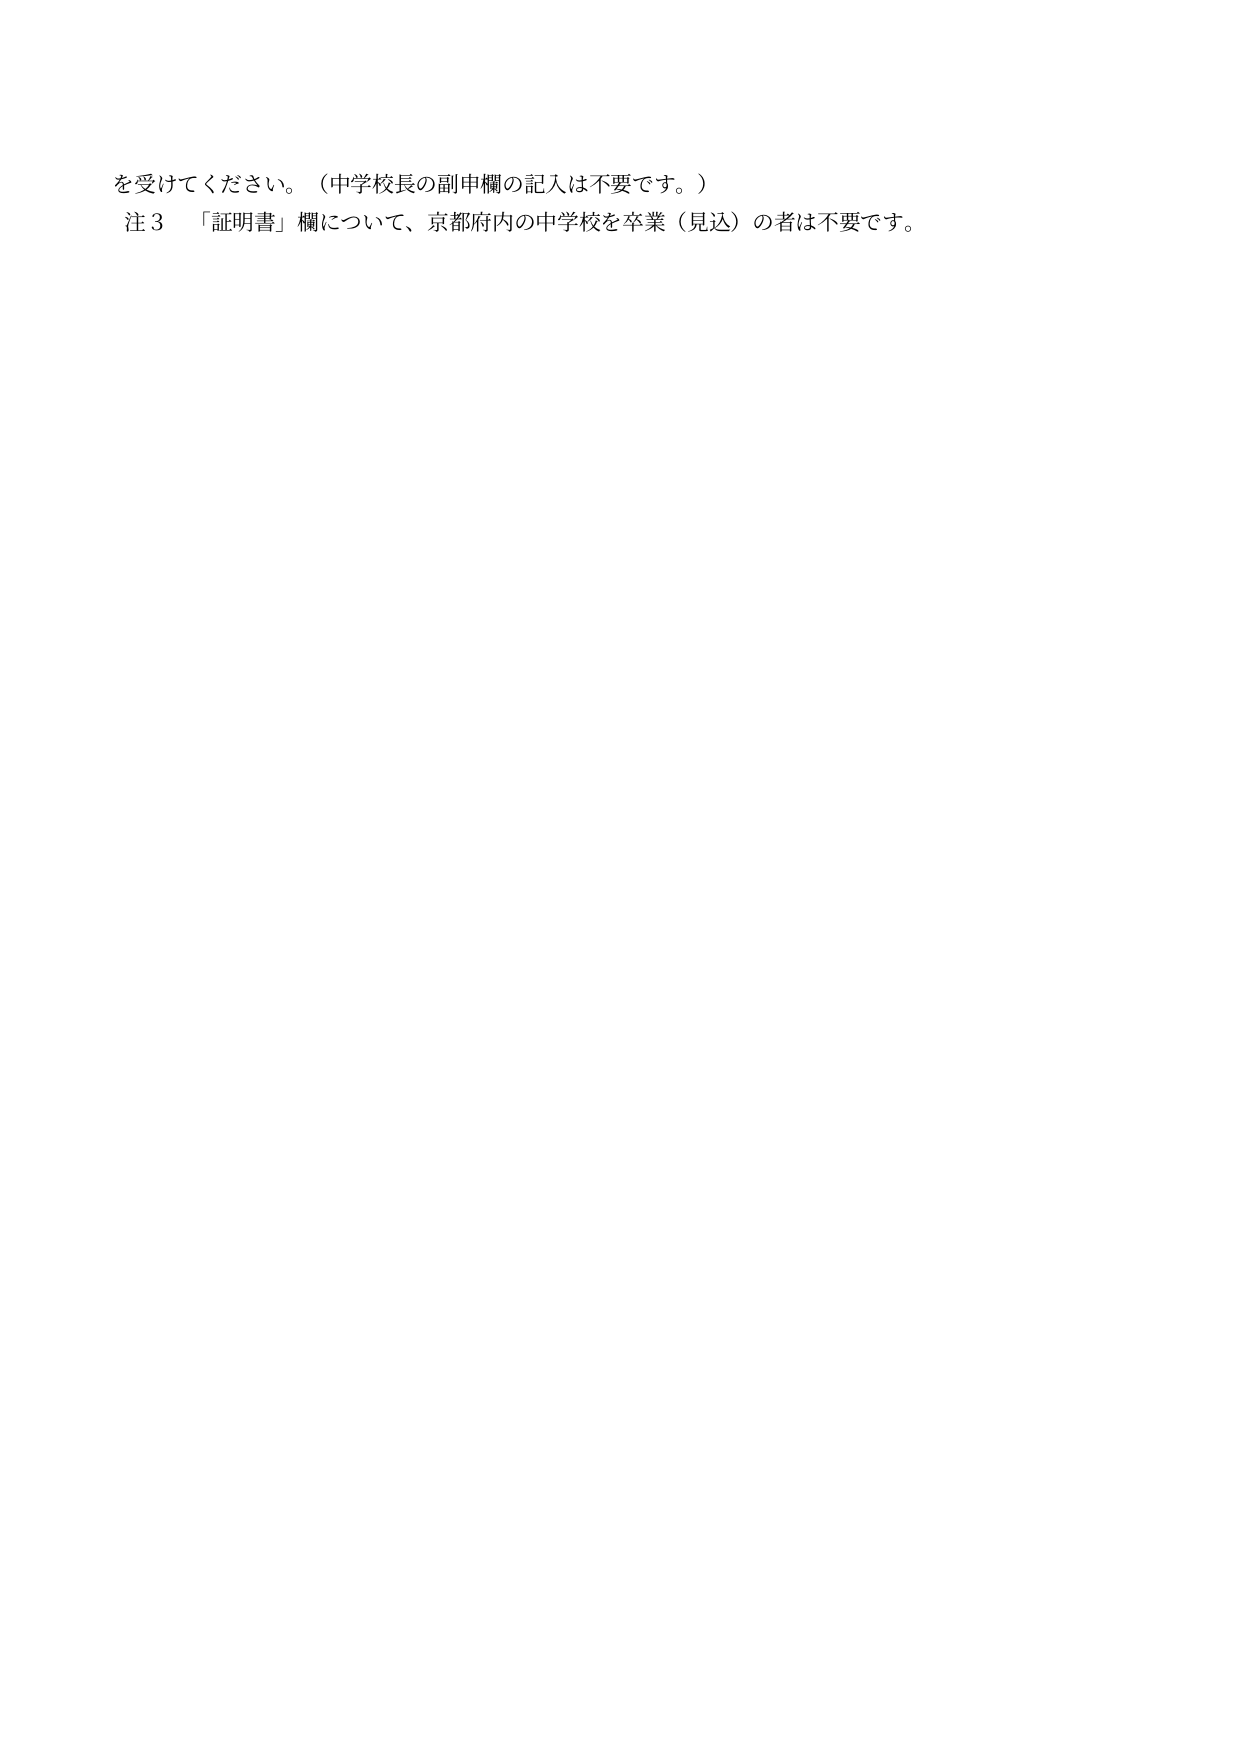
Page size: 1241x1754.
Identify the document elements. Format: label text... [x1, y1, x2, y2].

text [112, 164, 1128, 202]
text 注３ 「証明書」欄について、京都府内の中学校を卒業（見込）の者は不要です。 [112, 202, 1128, 239]
